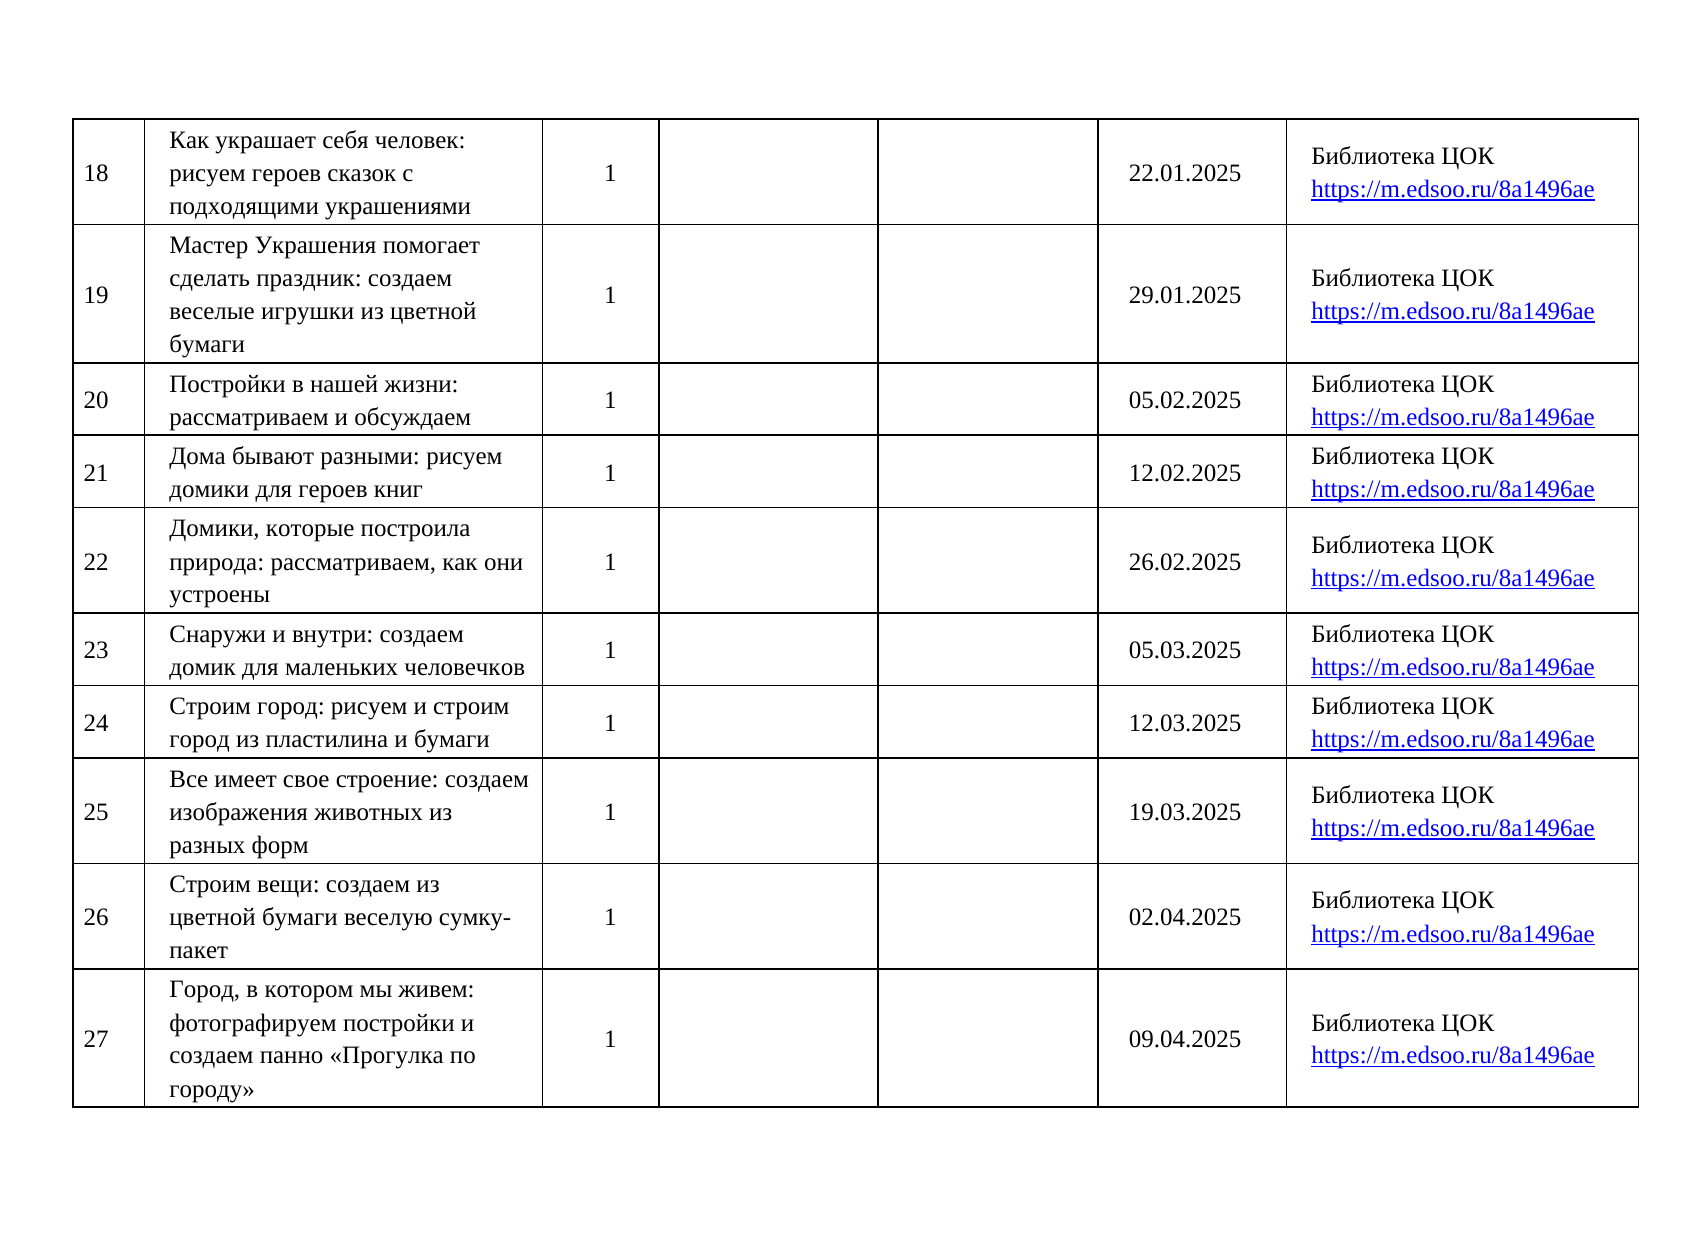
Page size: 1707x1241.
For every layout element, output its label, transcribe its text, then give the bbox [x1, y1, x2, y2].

table_cell Мастер Украшения помогает сделать праздник: создаем веселые игрушки из цветной бумаги [145, 225, 542, 362]
table_cell 23 [74, 614, 144, 684]
table_cell 22 [74, 508, 144, 612]
table_cell 20 [74, 364, 144, 434]
table_cell 02.04.2025 [1099, 864, 1286, 968]
table_cell [879, 614, 1097, 684]
table_cell [660, 686, 877, 757]
table_cell 25 [74, 759, 144, 862]
table_cell 1 [543, 508, 658, 612]
table_cell [879, 759, 1097, 862]
table_cell 1 [543, 970, 658, 1106]
table_cell [879, 686, 1097, 757]
table_cell Строим вещи: создаем из цветной бумаги веселую сумку-пакет [145, 864, 542, 968]
table_cell 1 [543, 225, 658, 362]
table_cell 18 [74, 120, 144, 223]
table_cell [1287, 864, 1638, 968]
table_cell Библиотека ЦОК https://m.edsoo.ru/8a1496ae [1287, 364, 1638, 434]
table_cell Библиотека ЦОК https://m.edsoo.ru/8a1496ae [1287, 759, 1638, 862]
table_cell 26 [74, 864, 144, 968]
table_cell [1287, 225, 1638, 362]
table_cell 19.03.2025 [1099, 759, 1286, 862]
table_cell [879, 364, 1097, 434]
table_cell 12.03.2025 [1099, 686, 1286, 757]
table_cell Домики, которые построила природа: рассматриваем, как они устроены [145, 508, 542, 612]
table_cell 19 [74, 225, 144, 362]
table_cell 22.01.2025 [1099, 120, 1286, 223]
table_cell 1 [543, 364, 658, 434]
table_cell 1 [543, 614, 658, 684]
table_cell Библиотека ЦОК https://m.edsoo.ru/8a1496ae [1287, 686, 1638, 757]
table_cell 12.02.2025 [1099, 436, 1286, 507]
table_cell Снаружи и внутри: создаем домик для маленьких человечков [145, 614, 542, 684]
table_cell 1 [543, 686, 658, 757]
table_cell [660, 120, 877, 223]
table_cell Библиотека ЦОК https://m.edsoo.ru/8a1496ae [1287, 614, 1638, 684]
table_cell Постройки в нашей жизни: рассматриваем и обсуждаем [145, 364, 542, 434]
table_cell 1 [543, 759, 658, 862]
table_cell Как украшает себя человек: рисуем героев сказок с подходящими украшениями [145, 120, 542, 223]
table_cell 26.02.2025 [1099, 508, 1286, 612]
table_cell [660, 364, 877, 434]
table_cell [660, 970, 877, 1106]
table_cell [660, 614, 877, 684]
table_cell 05.03.2025 [1099, 614, 1286, 684]
table_cell 27 [74, 970, 144, 1106]
table_cell [879, 120, 1097, 223]
table_cell [879, 225, 1097, 362]
table_cell 1 [543, 120, 658, 223]
table_cell Библиотека ЦОК https://m.edsoo.ru/8a1496ae [1287, 436, 1638, 507]
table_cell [1287, 970, 1638, 1106]
table_cell [660, 436, 877, 507]
table_cell Библиотека ЦОК https://m.edsoo.ru/8a1496ae [1287, 508, 1638, 612]
table_cell Город, в котором мы живем: фотографируем постройки и создаем панно «Прогулка по городу» [145, 970, 542, 1106]
table_cell [660, 508, 877, 612]
table_cell 1 [543, 436, 658, 507]
table_cell [660, 864, 877, 968]
table_cell [879, 970, 1097, 1106]
table_cell [660, 225, 877, 362]
table_cell [879, 864, 1097, 968]
table_cell 1 [543, 864, 658, 968]
table_cell [879, 508, 1097, 612]
table_cell 29.01.2025 [1099, 225, 1286, 362]
table_cell 24 [74, 686, 144, 757]
table_cell [660, 759, 877, 862]
table_cell 05.02.2025 [1099, 364, 1286, 434]
table_cell Строим город: рисуем и строим город из пластилина и бумаги [145, 686, 542, 757]
table_cell 21 [74, 436, 144, 507]
table_cell Дома бывают разными: рисуем домики для героев книг [145, 436, 542, 507]
table_cell [879, 436, 1097, 507]
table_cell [1287, 120, 1638, 223]
table_cell 09.04.2025 [1099, 970, 1286, 1106]
table_cell Все имеет свое строение: создаем изображения животных из разных форм [145, 759, 542, 862]
